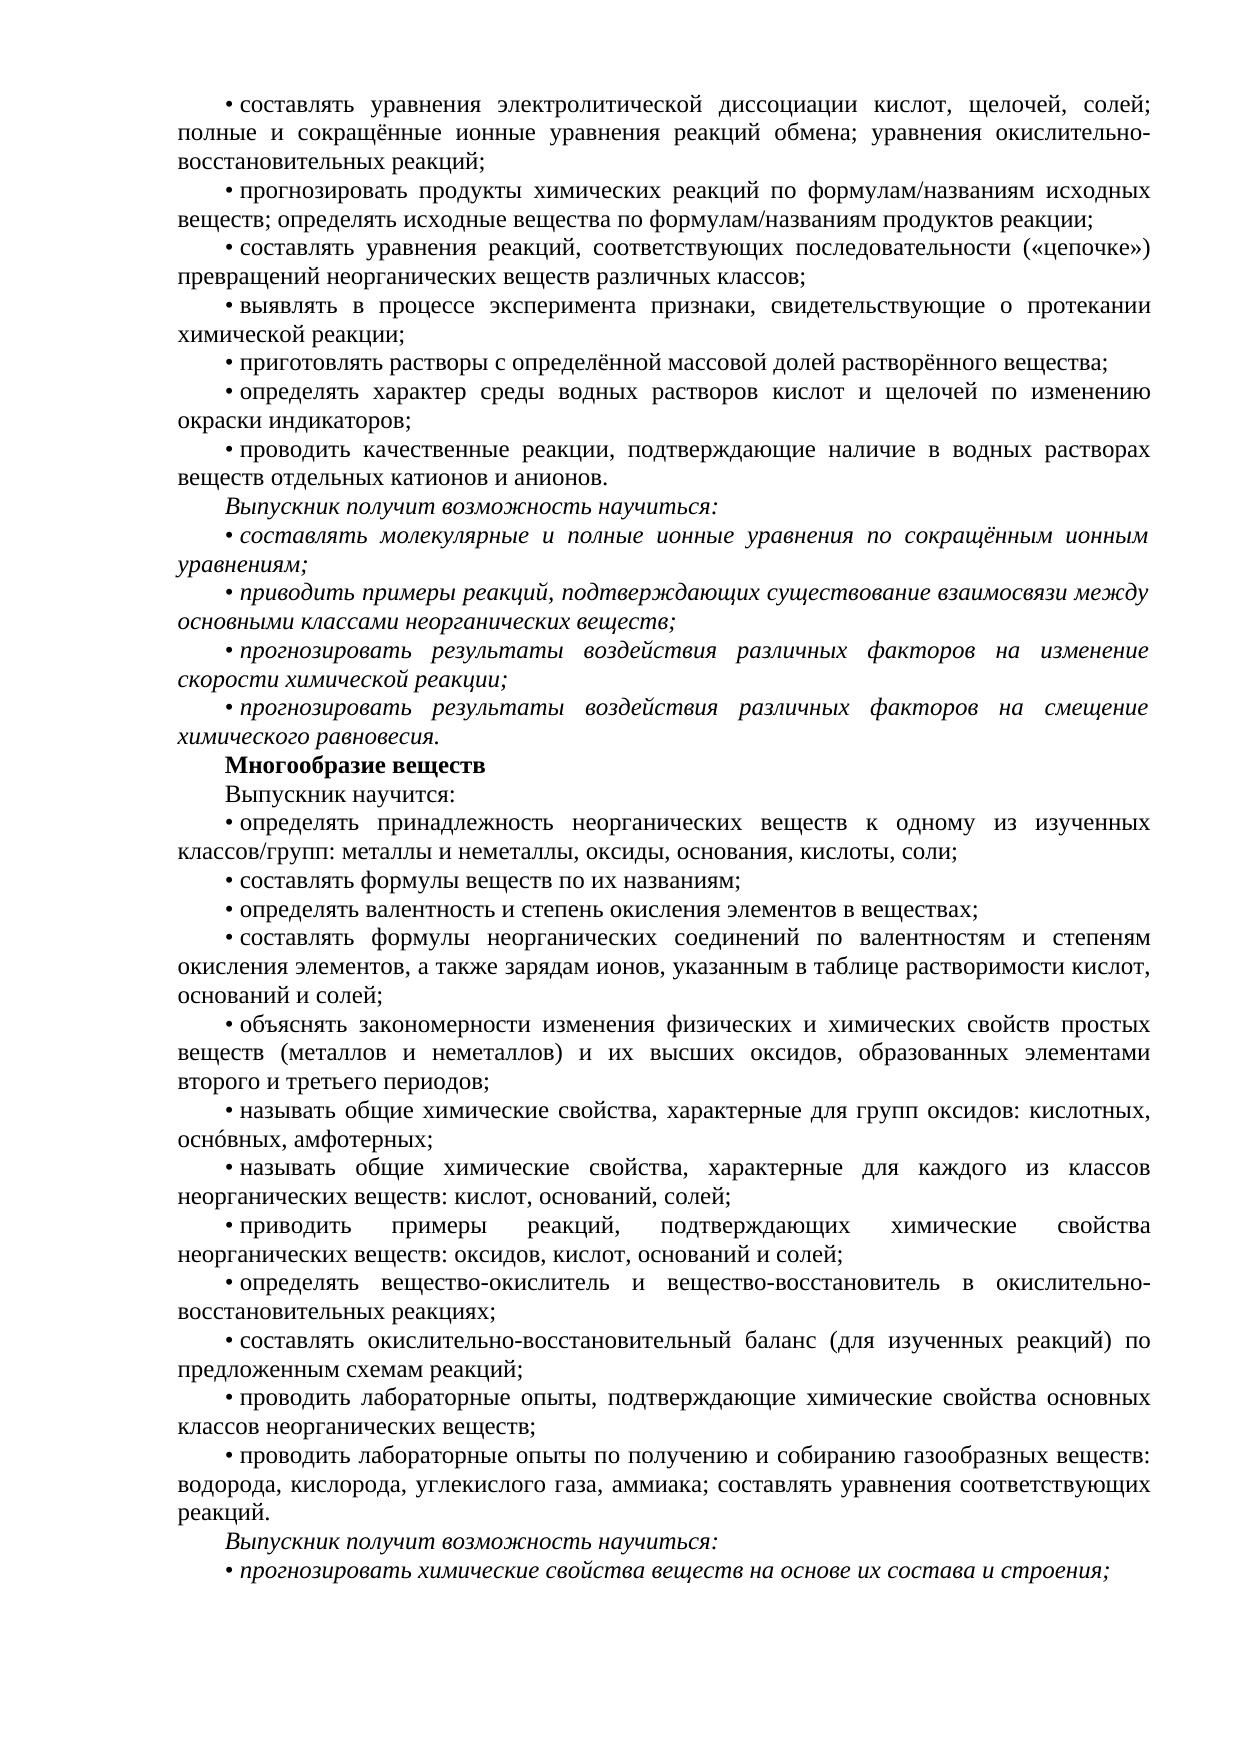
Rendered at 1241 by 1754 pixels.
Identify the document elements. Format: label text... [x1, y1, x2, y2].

text • проводить лабораторные опыты по получению и собиранию газообразных веществ: водорода, кислорода, углекислого газа, аммиака; составлять уравнения соответствующих реакций. [177, 1440, 1152, 1526]
text • определять характер среды водных растворов кислот и щелочей по изменению окраски индикаторов; [177, 376, 1152, 434]
text • проводить качественные реакции, подтверждающие наличие в водных растворах веществ отдельных катионов и анионов. [177, 434, 1152, 491]
text • составлять формулы неорганических соединений по валентностям и степеням окисления элементов, а также зарядам ионов, указанным в таблице растворимости кислот, оснований и солей; [177, 922, 1152, 1009]
text • определять принадлежность неорганических веществ к одному из изученных классов/групп: металлы и неметаллы, оксиды, основания, кислоты, соли; [177, 807, 1152, 865]
text • прогнозировать химические свойства веществ на основе их состава и строения; [177, 1555, 1152, 1584]
text • прогнозировать результаты воздействия различных факторов на смещение химического равновесия. [177, 692, 1152, 750]
text • приводить примеры реакций, подтверждающих химические свойства неорганических веществ: оксидов, кислот, оснований и солей; [177, 1210, 1152, 1267]
text • называть общие химические свойства, характерные для каждого из классов неорганических веществ: кислот, оснований, солей; [177, 1152, 1152, 1210]
text • называть общие химические свойства, характерные для групп оксидов: кислотных, оснóвных, амфотерных; [177, 1095, 1152, 1152]
text • составлять формулы веществ по их названиям; [177, 865, 1152, 894]
text • определять валентность и степень окисления элементов в веществах; [177, 894, 1152, 922]
text • прогнозировать продукты химических реакций по формулам/названиям исходных веществ; определять исходные вещества по формулам/названиям продуктов реакции; [177, 175, 1152, 232]
text • составлять уравнения электролитической диссоциации кислот, щелочей, солей; полные и сокращённые ионные уравнения реакций обмена; уравнения окислительно-восстановительных реакций; [177, 89, 1152, 175]
text • объяснять закономерности изменения физических и химических свойств простых веществ (металлов и неметаллов) и их высших оксидов, образованных элементами второго и третьего периодов; [177, 1009, 1152, 1095]
text Выпускник научится: [177, 779, 1152, 807]
text • приводить примеры реакций, подтверждающих существование взаимосвязи между основными классами неорганических веществ; [177, 577, 1152, 635]
text • составлять уравнения реакций, соответствующих последовательности («цепочке») превращений неорганических веществ различных классов; [177, 232, 1152, 290]
text • составлять окислительно-восстановительный баланс (для изученных реакций) по предложенным схемам реакций; [177, 1325, 1152, 1382]
text Выпускник получит возможность научиться: [177, 491, 1152, 520]
text • прогнозировать результаты воздействия различных факторов на изменение скорости химической реакции; [177, 635, 1152, 692]
text • составлять молекулярные и полные ионные уравнения по сокращённым ионным уравнениям; [177, 520, 1152, 577]
text • определять вещество-окислитель и вещество-восстановитель в окислительно-восстановительных реакциях; [177, 1267, 1152, 1325]
text Многообразие веществ [177, 750, 1152, 779]
text • проводить лабораторные опыты, подтверждающие химические свойства основных классов неорганических веществ; [177, 1382, 1152, 1440]
text Выпускник получит возможность научиться: [177, 1526, 1152, 1555]
text • выявлять в процессе эксперимента признаки, свидетельствующие о протекании химической реакции; [177, 290, 1152, 347]
text • приготовлять растворы с определённой массовой долей растворённого вещества; [177, 347, 1152, 376]
